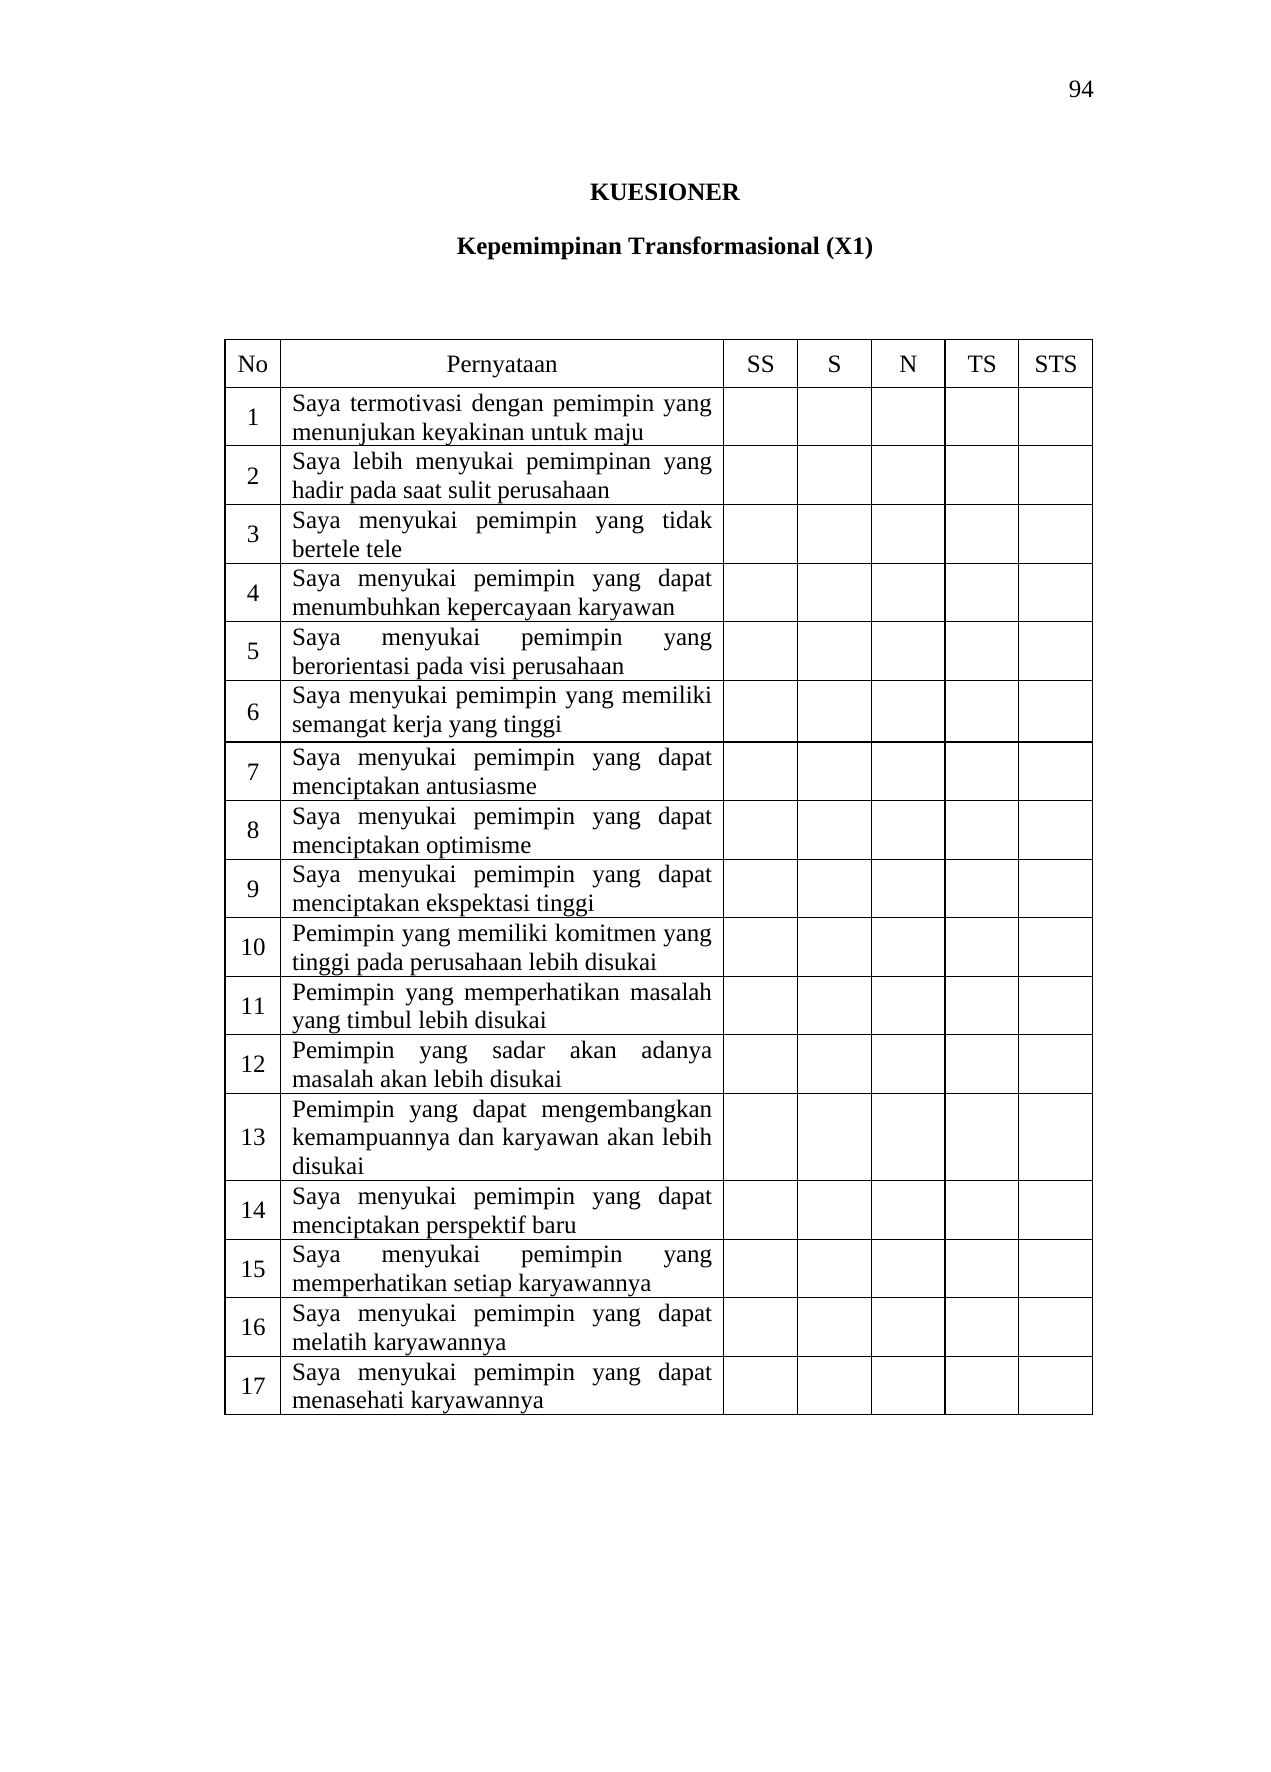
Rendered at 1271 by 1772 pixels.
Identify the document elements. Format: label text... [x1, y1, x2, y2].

table_cell [798, 446, 871, 504]
table_cell [946, 801, 1018, 858]
table_cell [1019, 446, 1092, 504]
table_cell 9 [226, 860, 280, 917]
table_cell [798, 918, 871, 976]
table_header N [872, 340, 944, 387]
table_cell [724, 918, 797, 976]
table_cell Pemimpin yang memiliki komitmen yang tinggi pada perusahaan lebih disukai [281, 918, 723, 976]
table_cell [798, 388, 871, 445]
table_cell 16 [226, 1298, 280, 1356]
table_cell [946, 1357, 1018, 1414]
table_cell [872, 743, 944, 800]
table_cell [872, 388, 944, 445]
table_cell 8 [226, 801, 280, 858]
table_cell [946, 564, 1018, 621]
table_cell Saya menyukai pemimpin yang memperhatikan setiap karyawannya [281, 1240, 723, 1297]
table_cell [1019, 564, 1092, 621]
table_cell [798, 564, 871, 621]
table_cell [1019, 860, 1092, 917]
table_cell [872, 1094, 944, 1180]
table_cell Saya menyukai pemimpin yang tidak bertele tele [281, 505, 723, 562]
table_cell [946, 446, 1018, 504]
table_cell [724, 1357, 797, 1414]
table_cell [724, 1240, 797, 1297]
table_cell [798, 743, 871, 800]
table_cell [798, 622, 871, 679]
table_cell [872, 681, 944, 741]
table_cell [798, 1357, 871, 1414]
table_cell Saya menyukai pemimpin yang dapat menumbuhkan kepercayaan karyawan [281, 564, 723, 621]
table_cell [872, 505, 944, 562]
table_cell 14 [226, 1181, 280, 1238]
table_cell [724, 446, 797, 504]
table_cell 13 [226, 1094, 280, 1180]
text KUESIONER [236, 177, 1094, 206]
table_cell Saya menyukai pemimpin yang dapat menciptakan optimisme [281, 801, 723, 858]
table_cell [724, 505, 797, 562]
table_header SS [724, 340, 797, 387]
table_cell [798, 1181, 871, 1238]
table_cell [1019, 622, 1092, 679]
table_cell [872, 977, 944, 1034]
table_cell 4 [226, 564, 280, 621]
table_cell 1 [226, 388, 280, 445]
table_header S [798, 340, 871, 387]
table_cell [798, 505, 871, 562]
table_cell [872, 1181, 944, 1238]
table_cell Pemimpin yang sadar akan adanya masalah akan lebih disukai [281, 1035, 723, 1093]
table_cell [724, 681, 797, 741]
table_header STS [1019, 340, 1092, 387]
table_cell [946, 860, 1018, 917]
table_cell [1019, 505, 1092, 562]
table_cell 5 [226, 622, 280, 679]
table_cell [798, 977, 871, 1034]
table_cell [872, 1240, 944, 1297]
table_cell [1019, 1240, 1092, 1297]
table_cell 3 [226, 505, 280, 562]
table_cell [724, 1094, 797, 1180]
table_cell 17 [226, 1357, 280, 1414]
table_cell [1019, 918, 1092, 976]
table_cell [946, 505, 1018, 562]
table_cell [1019, 743, 1092, 800]
table_cell [946, 1094, 1018, 1180]
table_cell 11 [226, 977, 280, 1034]
table_cell [724, 1181, 797, 1238]
table_cell [724, 564, 797, 621]
table_cell [946, 681, 1018, 741]
table_cell [724, 801, 797, 858]
table_cell [1019, 1298, 1092, 1356]
table_cell [1019, 1357, 1092, 1414]
table_cell [946, 1035, 1018, 1093]
table_cell [798, 860, 871, 917]
table_cell [798, 801, 871, 858]
table_cell [872, 1298, 944, 1356]
table_cell Saya termotivasi dengan pemimpin yang menunjukan keyakinan untuk maju [281, 388, 723, 445]
table_cell Saya menyukai pemimpin yang dapat menciptakan ekspektasi tinggi [281, 860, 723, 917]
table_cell [946, 977, 1018, 1034]
table_cell 10 [226, 918, 280, 976]
table_cell [872, 918, 944, 976]
table_cell [724, 1298, 797, 1356]
table_cell [872, 446, 944, 504]
table_cell 7 [226, 743, 280, 800]
table_cell Saya menyukai pemimpin yang dapat menciptakan antusiasme [281, 743, 723, 800]
table_cell [798, 1240, 871, 1297]
table_cell 6 [226, 681, 280, 741]
table_cell [724, 977, 797, 1034]
table_cell Saya menyukai pemimpin yang dapat menasehati karyawannya [281, 1357, 723, 1414]
table_cell Saya menyukai pemimpin yang berorientasi pada visi perusahaan [281, 622, 723, 679]
table_cell [798, 681, 871, 741]
table_header Pernyataan [281, 340, 723, 387]
table_cell Saya lebih menyukai pemimpinan yang hadir pada saat sulit perusahaan [281, 446, 723, 504]
table_cell [1019, 1035, 1092, 1093]
table_cell [946, 388, 1018, 445]
table_cell [1019, 977, 1092, 1034]
table_cell [724, 860, 797, 917]
table_cell [798, 1298, 871, 1356]
table_cell [946, 1240, 1018, 1297]
table_cell Saya menyukai pemimpin yang dapat menciptakan perspektif baru [281, 1181, 723, 1238]
table_cell [798, 1094, 871, 1180]
table_cell [724, 388, 797, 445]
table_cell [946, 918, 1018, 976]
table_header TS [946, 340, 1018, 387]
table_cell [872, 801, 944, 858]
table_cell [872, 622, 944, 679]
table_cell [724, 1035, 797, 1093]
table_cell [946, 743, 1018, 800]
table_cell [872, 1357, 944, 1414]
table_cell [1019, 681, 1092, 741]
table_cell [1019, 1094, 1092, 1180]
table_cell [1019, 388, 1092, 445]
table_cell Pemimpin yang memperhatikan masalah yang timbul lebih disukai [281, 977, 723, 1034]
table_cell [798, 1035, 871, 1093]
table_cell [724, 743, 797, 800]
table_cell [872, 860, 944, 917]
table_cell [872, 564, 944, 621]
table_cell Saya menyukai pemimpin yang memiliki semangat kerja yang tinggi [281, 681, 723, 741]
table_cell 12 [226, 1035, 280, 1093]
table_cell [724, 622, 797, 679]
table_cell Saya menyukai pemimpin yang dapat melatih karyawannya [281, 1298, 723, 1356]
table_cell [946, 622, 1018, 679]
table_cell [1019, 1181, 1092, 1238]
table_cell [1019, 801, 1092, 858]
text Kepemimpinan Transformasional (X1) [236, 231, 1094, 260]
table_cell Pemimpin yang dapat mengembangkan kemampuannya dan karyawan akan lebih disukai [281, 1094, 723, 1180]
table_cell 15 [226, 1240, 280, 1297]
table_cell [946, 1181, 1018, 1238]
table_cell 2 [226, 446, 280, 504]
table_cell [946, 1298, 1018, 1356]
table_cell [872, 1035, 944, 1093]
table_header No [226, 340, 280, 387]
